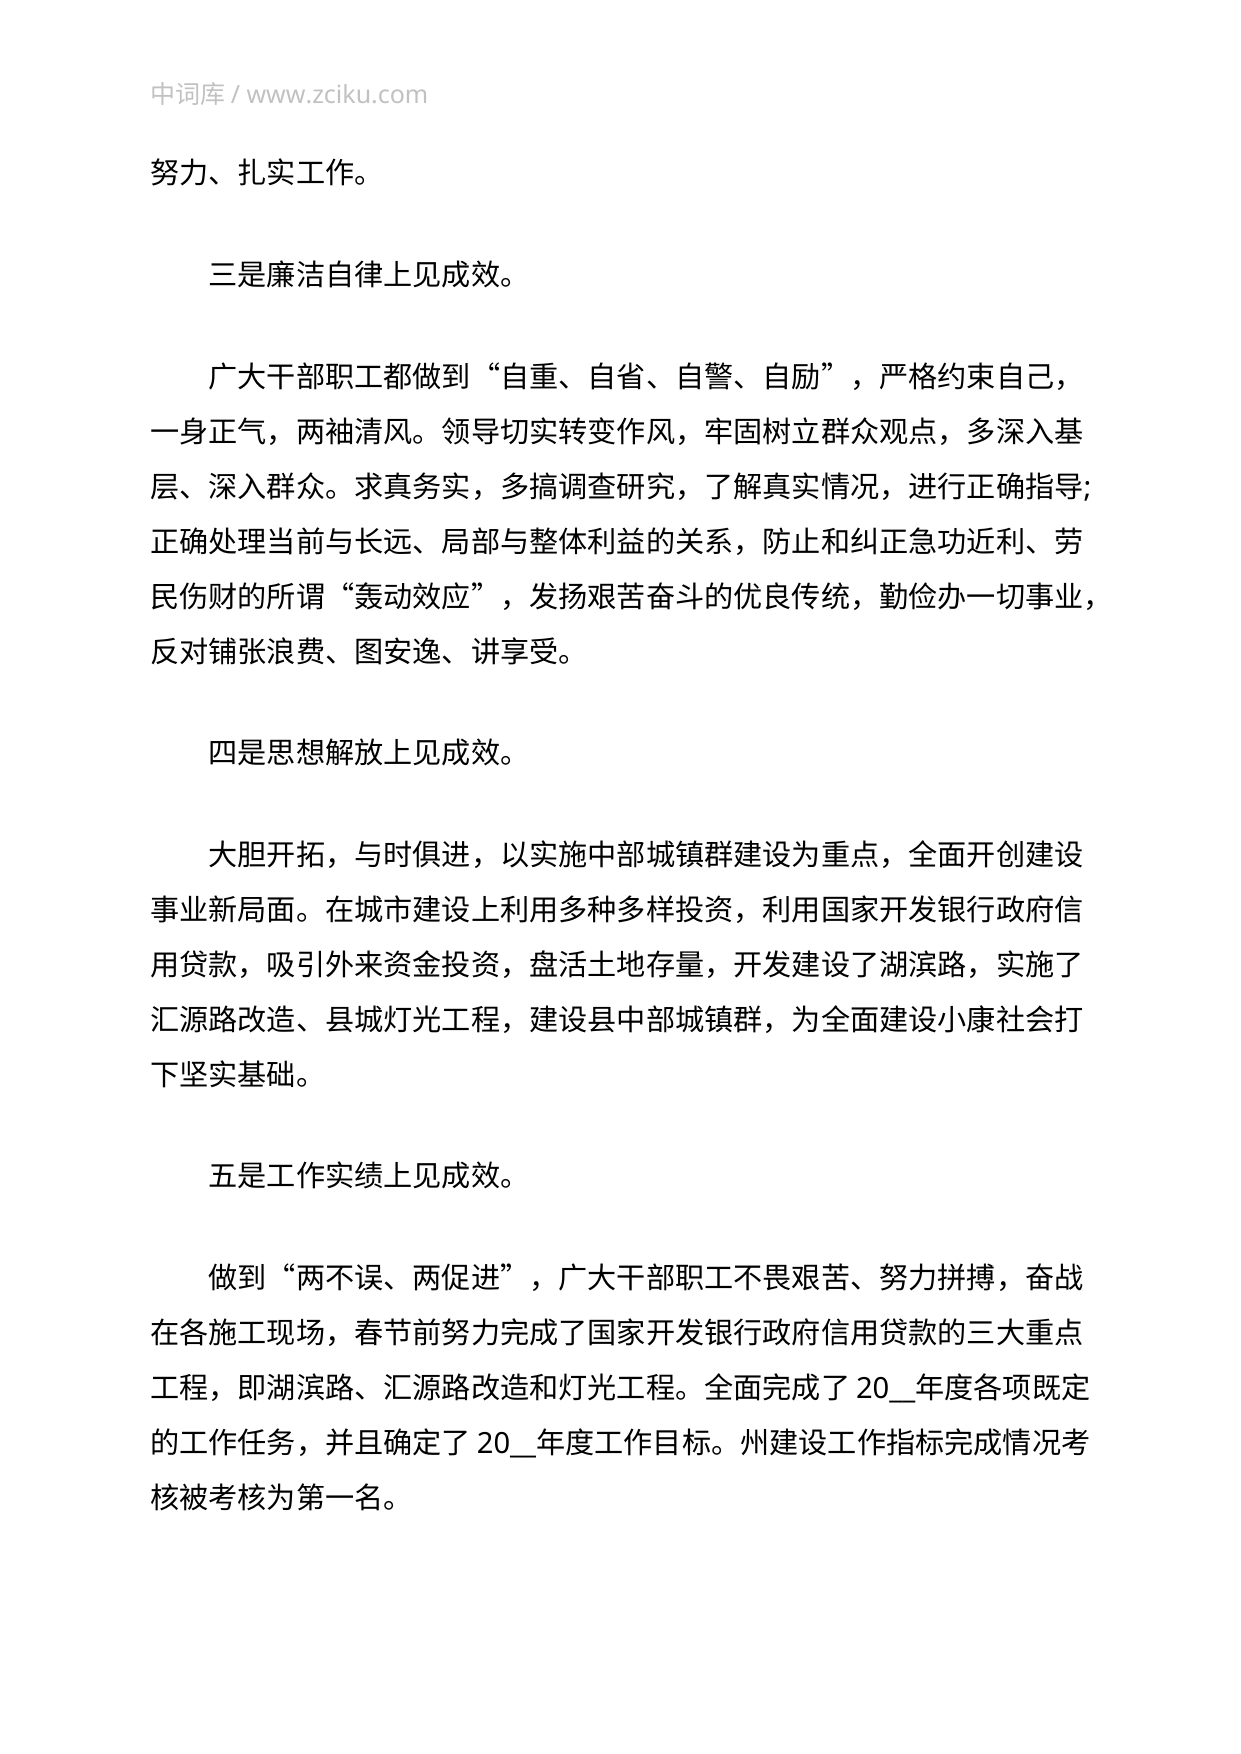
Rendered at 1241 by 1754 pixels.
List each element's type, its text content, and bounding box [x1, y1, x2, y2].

text 三是廉洁自律上见成效。 [150, 252, 1090, 294]
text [150, 150, 1090, 192]
text 做到“两不误、两促进”，广大干部职工不畏艰苦、努力拼搏，奋战在各施工现场，春节前努力完成了国家开发银行政府信用贷款的三大重点工程，即湖滨路、汇源路改造和灯光工程。全面完成了20__年度各项既定的工作任务，并且确定了20__年度工作目标。州建设工作指标完成情况考核被考核为第一名。 [150, 1255, 1090, 1517]
text 广大干部职工都做到“自重、自省、自警、自励”，严格约束自己，一身正气，两袖清风。领导切实转变作风，牢固树立群众观点，多深入基层、深入群众。求真务实，多搞调查研究，了解真实情况，进行正确指导;正确处理当前与长远、局部与整体利益的关系，防止和纠正急功近利、劳民伤财的所谓“轰动效应”，发扬艰苦奋斗的优良传统，勤俭办一切事业，反对铺张浪费、图安逸、讲享受。 [150, 353, 1090, 670]
text 大胆开拓，与时俱进，以实施中部城镇群建设为重点，全面开创建设事业新局面。在城市建设上利用多种多样投资，利用国家开发银行政府信用贷款，吸引外来资金投资，盘活土地存量，开发建设了湖滨路，实施了汇源路改造、县城灯光工程，建设县中部城镇群，为全面建设小康社会打下坚实基础。 [150, 832, 1090, 1093]
text 五是工作实绩上见成效。 [150, 1153, 1090, 1195]
text 四是思想解放上见成效。 [150, 730, 1090, 772]
